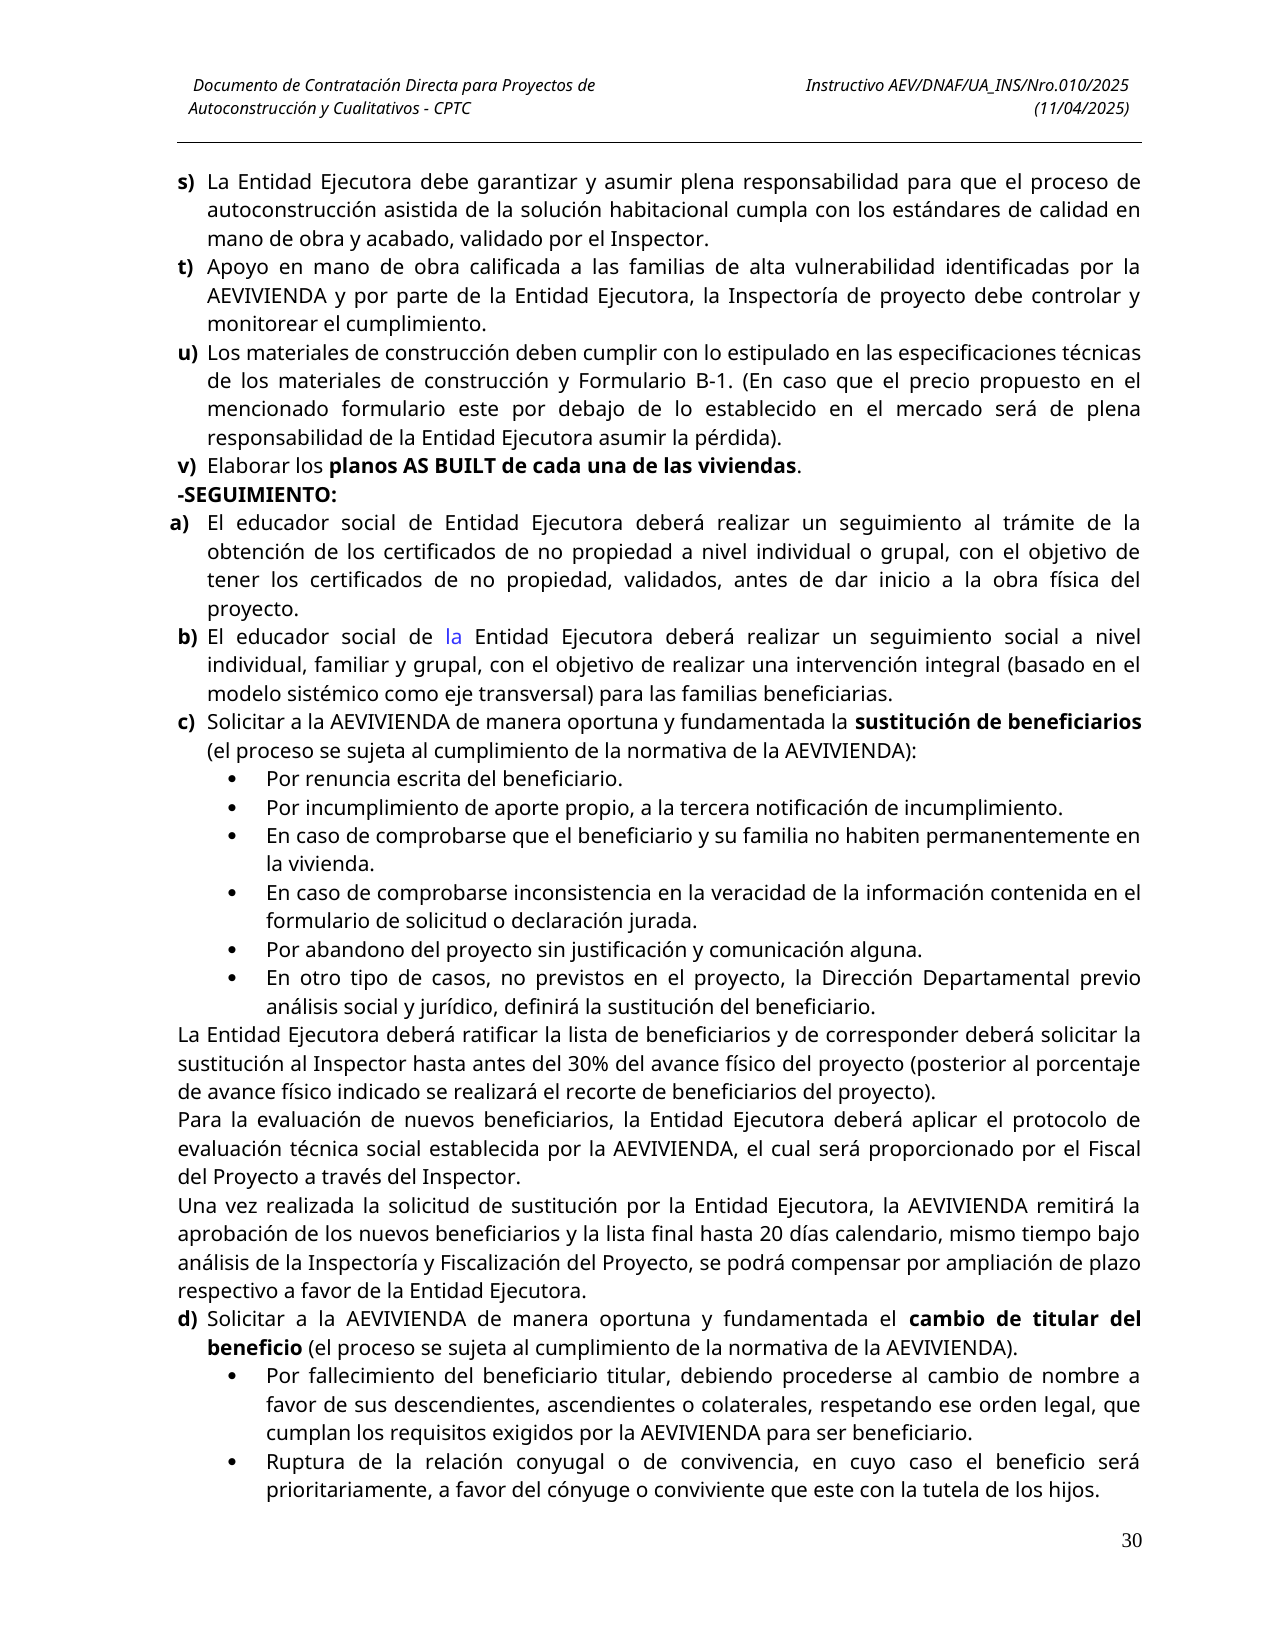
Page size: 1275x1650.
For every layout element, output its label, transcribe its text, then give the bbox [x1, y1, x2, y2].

list Por renuncia escrita del beneficiario. [228, 764, 1142, 793]
list Elaborar los planos AS BUILT de cada una de las viviendas. [177, 451, 1142, 480]
list La Entidad Ejecutora debe garantizar y asumir plena responsabilidad para que el proceso de autoconstrucción asistida de la solución habitacional cumpla con los estándares de calidad en mano de obra y acabado, validado por el Inspector. [177, 167, 1142, 252]
list Ruptura de la relación conyugal o de convivencia, en cuyo caso el beneficio será prioritariamente, a favor del cónyuge o conviviente que este con la tutela de los hijos. [228, 1447, 1142, 1504]
list Los materiales de construcción deben cumplir con lo estipulado en las especificaciones técnicas de los materiales de construcción y Formulario B-1. (En caso que el precio propuesto en el mencionado formulario este por debajo de lo establecido en el mercado será de plena responsabilidad de la Entidad Ejecutora asumir la pérdida). [177, 338, 1142, 451]
list Apoyo en mano de obra calificada a las familias de alta vulnerabilidad identificadas por la AEVIVIENDA y por parte de la Entidad Ejecutora, la Inspectoría de proyecto debe controlar y monitorear el cumplimiento. [177, 252, 1142, 338]
list El educador social de Entidad Ejecutora deberá realizar un seguimiento al trámite de la obtención de los certificados de no propiedad a nivel individual o grupal, con el objetivo de tener los certificados de no propiedad, validados, antes de dar inicio a la obra física del proyecto. [169, 508, 1142, 622]
list Por incumplimiento de aporte propio, a la tercera notificación de incumplimiento. [228, 793, 1142, 821]
list Solicitar a la AEVIVIENDA de manera oportuna y fundamentada la sustitución de beneficiarios (el proceso se sujeta al cumplimiento de la normativa de la AEVIVIENDA): [177, 707, 1142, 764]
list Por abandono del proyecto sin justificación y comunicación alguna. [228, 935, 1142, 963]
list Solicitar a la AEVIVIENDA de manera oportuna y fundamentada el cambio de titular del beneficio (el proceso se sujeta al cumplimiento de la normativa de la AEVIVIENDA). [177, 1304, 1142, 1361]
text Para la evaluación de nuevos beneficiarios, la Entidad Ejecutora deberá aplicar el protocolo de evaluación técnica social establecida por la AEVIVIENDA, el cual será proporcionado por el Fiscal del Proyecto a través del Inspector. [177, 1106, 1142, 1191]
list El educador social de la Entidad Ejecutora deberá realizar un seguimiento social a nivel individual, familiar y grupal, con el objetivo de realizar una intervención integral (basado en el modelo sistémico como eje transversal) para las familias beneficiarias. [177, 622, 1142, 707]
text La Entidad Ejecutora deberá ratificar la lista de beneficiarios y de corresponder deberá solicitar la sustitución al Inspector hasta antes del 30% del avance físico del proyecto (posterior al porcentaje de avance físico indicado se realizará el recorte de beneficiarios del proyecto). [177, 1020, 1142, 1106]
text -SEGUIMIENTO: [177, 480, 1142, 508]
text Una vez realizada la solicitud de sustitución por la Entidad Ejecutora, la AEVIVIENDA remitirá la aprobación de los nuevos beneficiarios y la lista final hasta 20 días calendario, mismo tiempo bajo análisis de la Inspectoría y Fiscalización del Proyecto, se podrá compensar por ampliación de plazo respectivo a favor de la Entidad Ejecutora. [177, 1191, 1142, 1304]
list En otro tipo de casos, no previstos en el proyecto, la Dirección Departamental previo análisis social y jurídico, definirá la sustitución del beneficiario. [228, 963, 1142, 1020]
list En caso de comprobarse inconsistencia en la veracidad de la información contenida en el formulario de solicitud o declaración jurada. [228, 878, 1142, 935]
list Por fallecimiento del beneficiario titular, debiendo procederse al cambio de nombre a favor de sus descendientes, ascendientes o colaterales, respetando ese orden legal, que cumplan los requisitos exigidos por la AEVIVIENDA para ser beneficiario. [228, 1361, 1142, 1447]
list En caso de comprobarse que el beneficiario y su familia no habiten permanentemente en la vivienda. [228, 821, 1142, 878]
